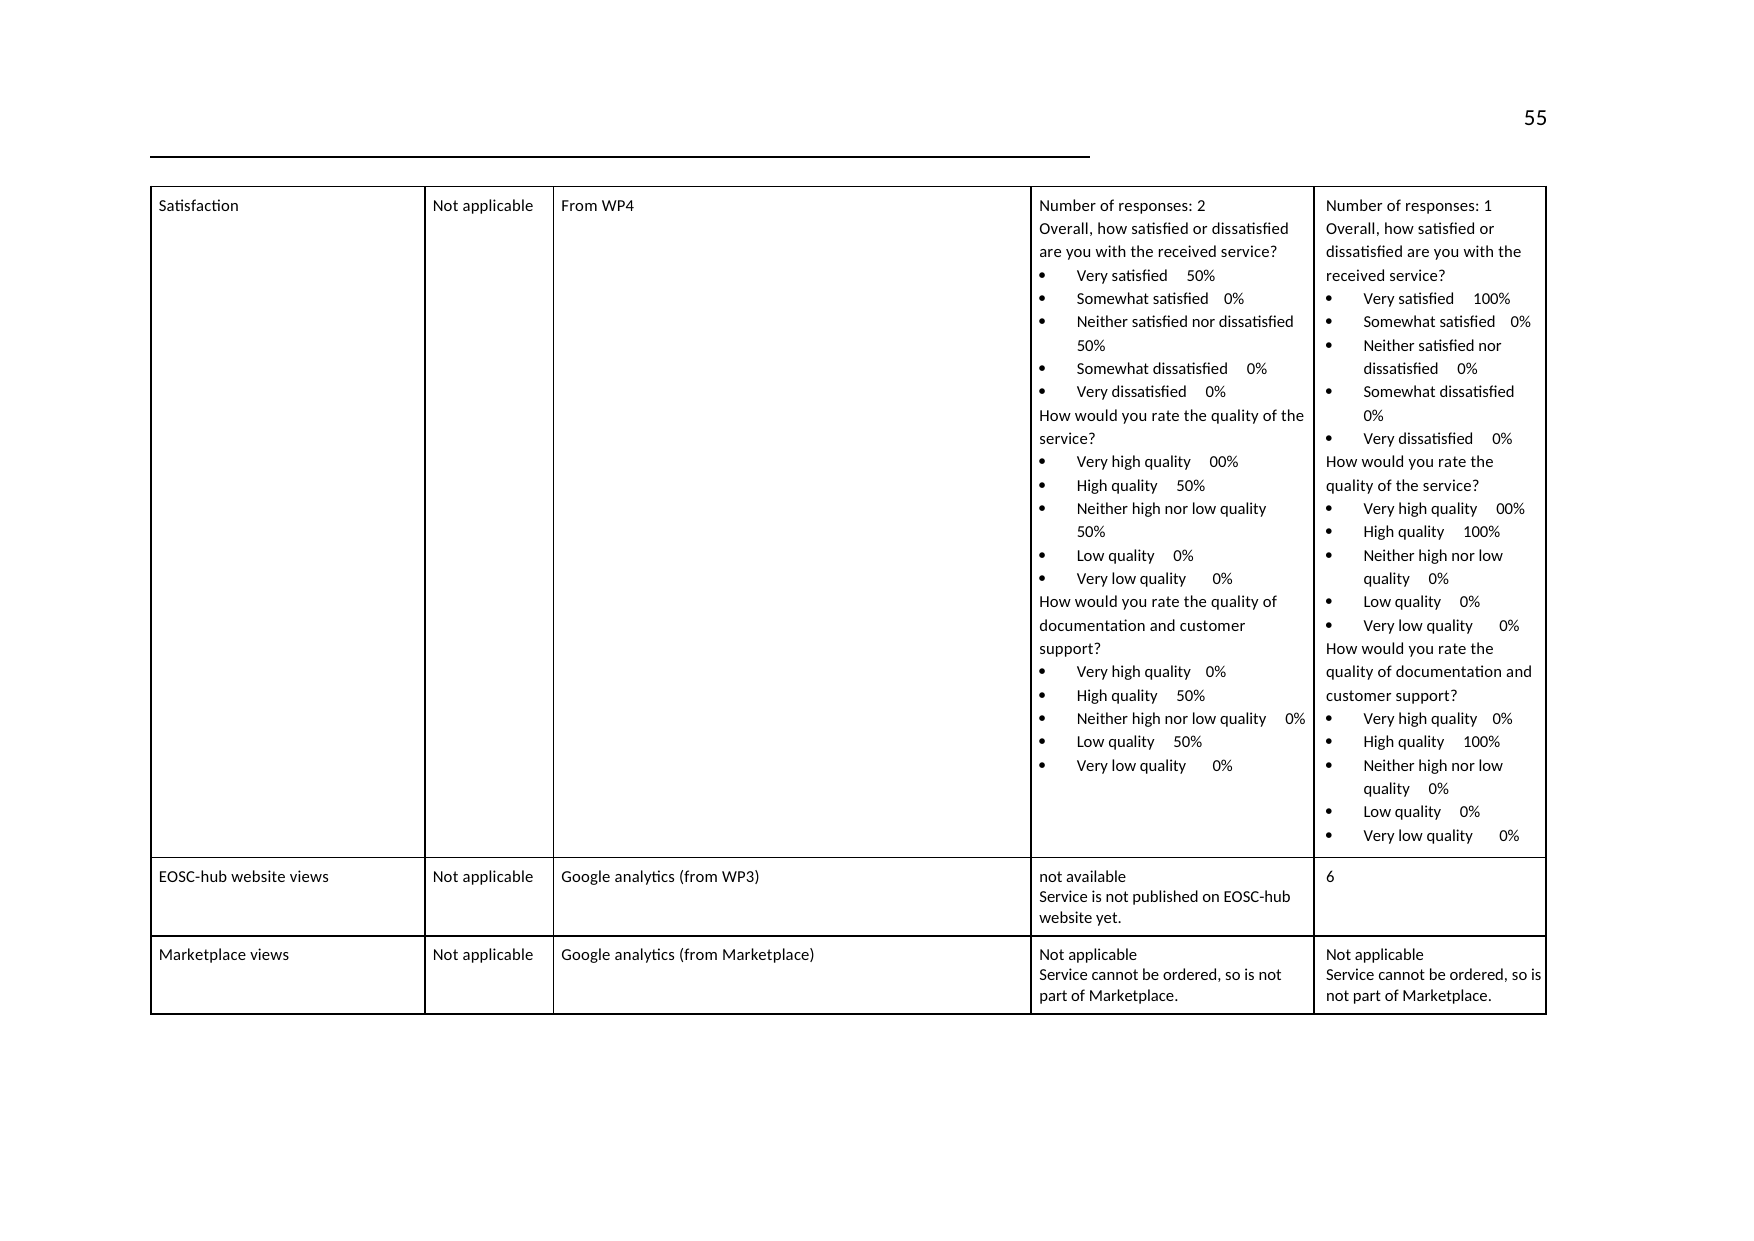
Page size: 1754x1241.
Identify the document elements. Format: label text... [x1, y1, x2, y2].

table_cell Marketplace views [152, 937, 424, 1013]
table_cell Google analytics (from Marketplace) [554, 937, 1030, 1013]
table_cell Not applicable [426, 187, 553, 857]
table_cell Not applicable [426, 937, 553, 1013]
table_cell not available Service is not published on EOSC-hub website yet. [1032, 858, 1313, 935]
table_cell Satisfaction [152, 187, 424, 857]
table_cell Number of responses: 2 Overall, how satisfied or dissatisfied are you with the received service? Very satisfied 50% Somewhat satisfied 0% Neither satisfied nor dissatisfied 50% Somewhat dissatisfied 0% Very dissatisfied 0% How would you rate the quality of the service? Very high quality 00% High quality 50% Neither high nor low quality 50% Low quality 0% Very low quality 0% How would you rate the quality of documentation and customer support? Very high quality 0% High quality 50% Neither high nor low quality 0% Low quality 50% Very low quality 0% [1032, 187, 1313, 857]
table_cell Google analytics (from WP3) [554, 858, 1030, 935]
table_cell 6 [1315, 858, 1545, 935]
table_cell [1032, 937, 1313, 1013]
table_cell Number of responses: 1 Overall, how satisfied or dissatisfied are you with the received service? Very satisfied 100% Somewhat satisfied 0% Neither satisfied nor dissatisfied 0% Somewhat dissatisfied 0% Very dissatisfied 0% How would you rate the quality of the service? Very high quality 00% High quality 100% Neither high nor low quality 0% Low quality 0% Very low quality 0% How would you rate the quality of documentation and customer support? Very high quality 0% High quality 100% Neither high nor low quality 0% Low quality 0% Very low quality 0% [1315, 187, 1545, 857]
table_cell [1315, 937, 1545, 1013]
table_cell EOSC-hub website views [152, 858, 424, 935]
table_cell Not applicable [426, 858, 553, 935]
table_cell From WP4 [554, 187, 1030, 857]
